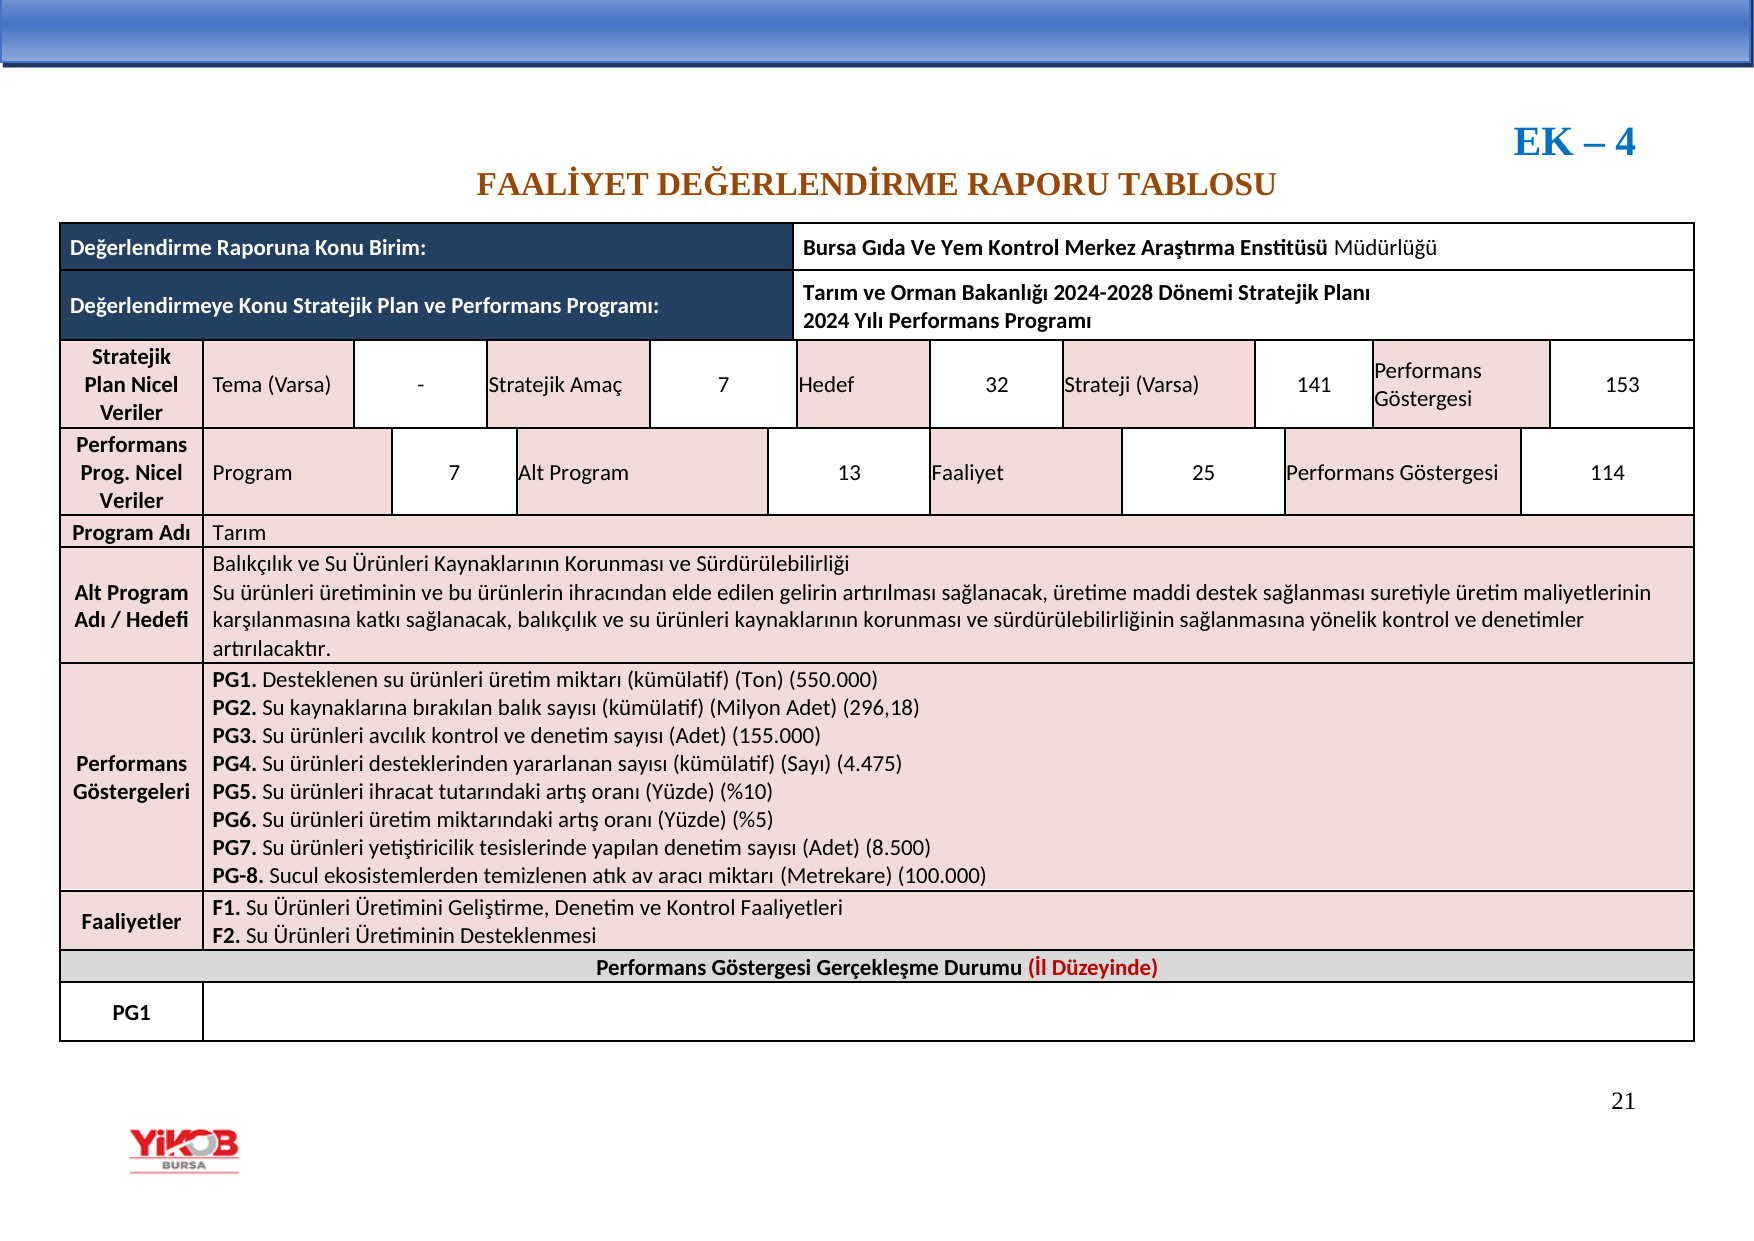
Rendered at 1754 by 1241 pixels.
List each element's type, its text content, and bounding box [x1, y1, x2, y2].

table_cell - [355, 341, 486, 427]
table_cell PG1. Desteklenen su ürünleri üretim miktarı (kümülatif) (Ton) (550.000) PG2. Su kaynaklarına bırakılan balık sayısı (kümülatif) (Milyon Adet) (296,18) PG3. Su ürünleri avcılık kontrol ve denetim sayısı (Adet) (155.000) PG4. Su ürünleri desteklerinden yararlanan sayısı (kümülatif) (Sayı) (4.475) PG5. Su ürünleri ihracat tutarındaki artış oranı (Yüzde) (%10) PG6. Su ürünleri üretim miktarındaki artış oranı (Yüzde) (%5) PG7. Su ürünleri yetiştiricilik tesislerinde yapılan denetim sayısı (Adet) (8.500) PG-8. Sucul ekosistemlerden temizlenen atık av aracı miktarı (Metrekare) (100.000) [204, 664, 1693, 889]
table_cell Performans Prog. Nicel Veriler [61, 429, 202, 514]
table_cell Alt Program [518, 429, 767, 514]
picture [118, 1115, 252, 1182]
table_cell Stratejik Amaç [488, 341, 649, 427]
table_cell Alt Program Adı / Hedefi [61, 548, 202, 662]
table_header Bursa Gıda Ve Yem Kontrol Merkez Araştırma Enstitüsü Müdürlüğü [794, 224, 1693, 269]
table_cell Performans Göstergesi [1286, 429, 1520, 514]
table_cell 141 [1256, 341, 1372, 427]
table_cell [204, 983, 1693, 1040]
table_cell Faaliyet [931, 429, 1121, 514]
table_cell Performans Göstergesi Gerçekleşme Durumu (İl Düzeyinde) [61, 951, 1693, 981]
table_cell PG1 [61, 983, 202, 1040]
text FAALİYET DEĞERLENDİRME RAPORU TABLOSU [118, 164, 1636, 203]
table_cell Program Adı [61, 516, 202, 546]
table_cell 114 [1522, 429, 1693, 514]
table_cell Hedef [798, 341, 929, 427]
table_cell Strateji (Varsa) [1064, 341, 1254, 427]
table_cell 7 [393, 429, 516, 514]
table_cell Tarım ve Orman Bakanlığı 2024-2028 Dönemi Stratejik Planı 2024 Yılı Performans Programı [794, 271, 1693, 339]
table_cell Performans Göstergeleri [61, 664, 202, 889]
text EK – 4 [118, 117, 1636, 164]
table_cell 7 [651, 341, 796, 427]
table_cell 32 [931, 341, 1062, 427]
table_header Değerlendirme Raporuna Konu Birim: [61, 224, 792, 269]
table_cell Faaliyetler [61, 892, 202, 949]
table_cell Performans Göstergesi [1374, 341, 1549, 427]
table_cell 13 [769, 429, 929, 514]
table_cell Tema (Varsa) [204, 341, 353, 427]
table_cell Balıkçılık ve Su Ürünleri Kaynaklarının Korunması ve Sürdürülebilirliği Su ürünleri üretiminin ve bu ürünlerin ihracından elde edilen gelirin artırılması sağlanacak, üretime maddi destek sağlanması suretiyle üretim maliyetlerinin karşılanmasına katkı sağlanacak, balıkçılık ve su ürünleri kaynaklarının korunması ve sürdürülebilirliğinin sağlanmasına yönelik kontrol ve denetimler artırılacaktır. [204, 548, 1693, 662]
table_cell Stratejik Plan Nicel Veriler [61, 341, 202, 427]
table_cell Tarım [204, 516, 1693, 546]
table_cell Program [204, 429, 391, 514]
table_cell Değerlendirmeye Konu Stratejik Plan ve Performans Programı: [61, 271, 792, 339]
table_cell 25 [1123, 429, 1284, 514]
table_cell F1. Su Ürünleri Üretimini Geliştirme, Denetim ve Kontrol Faaliyetleri F2. Su Ürünleri Üretiminin Desteklenmesi [204, 892, 1693, 949]
table_cell 153 [1551, 341, 1693, 427]
